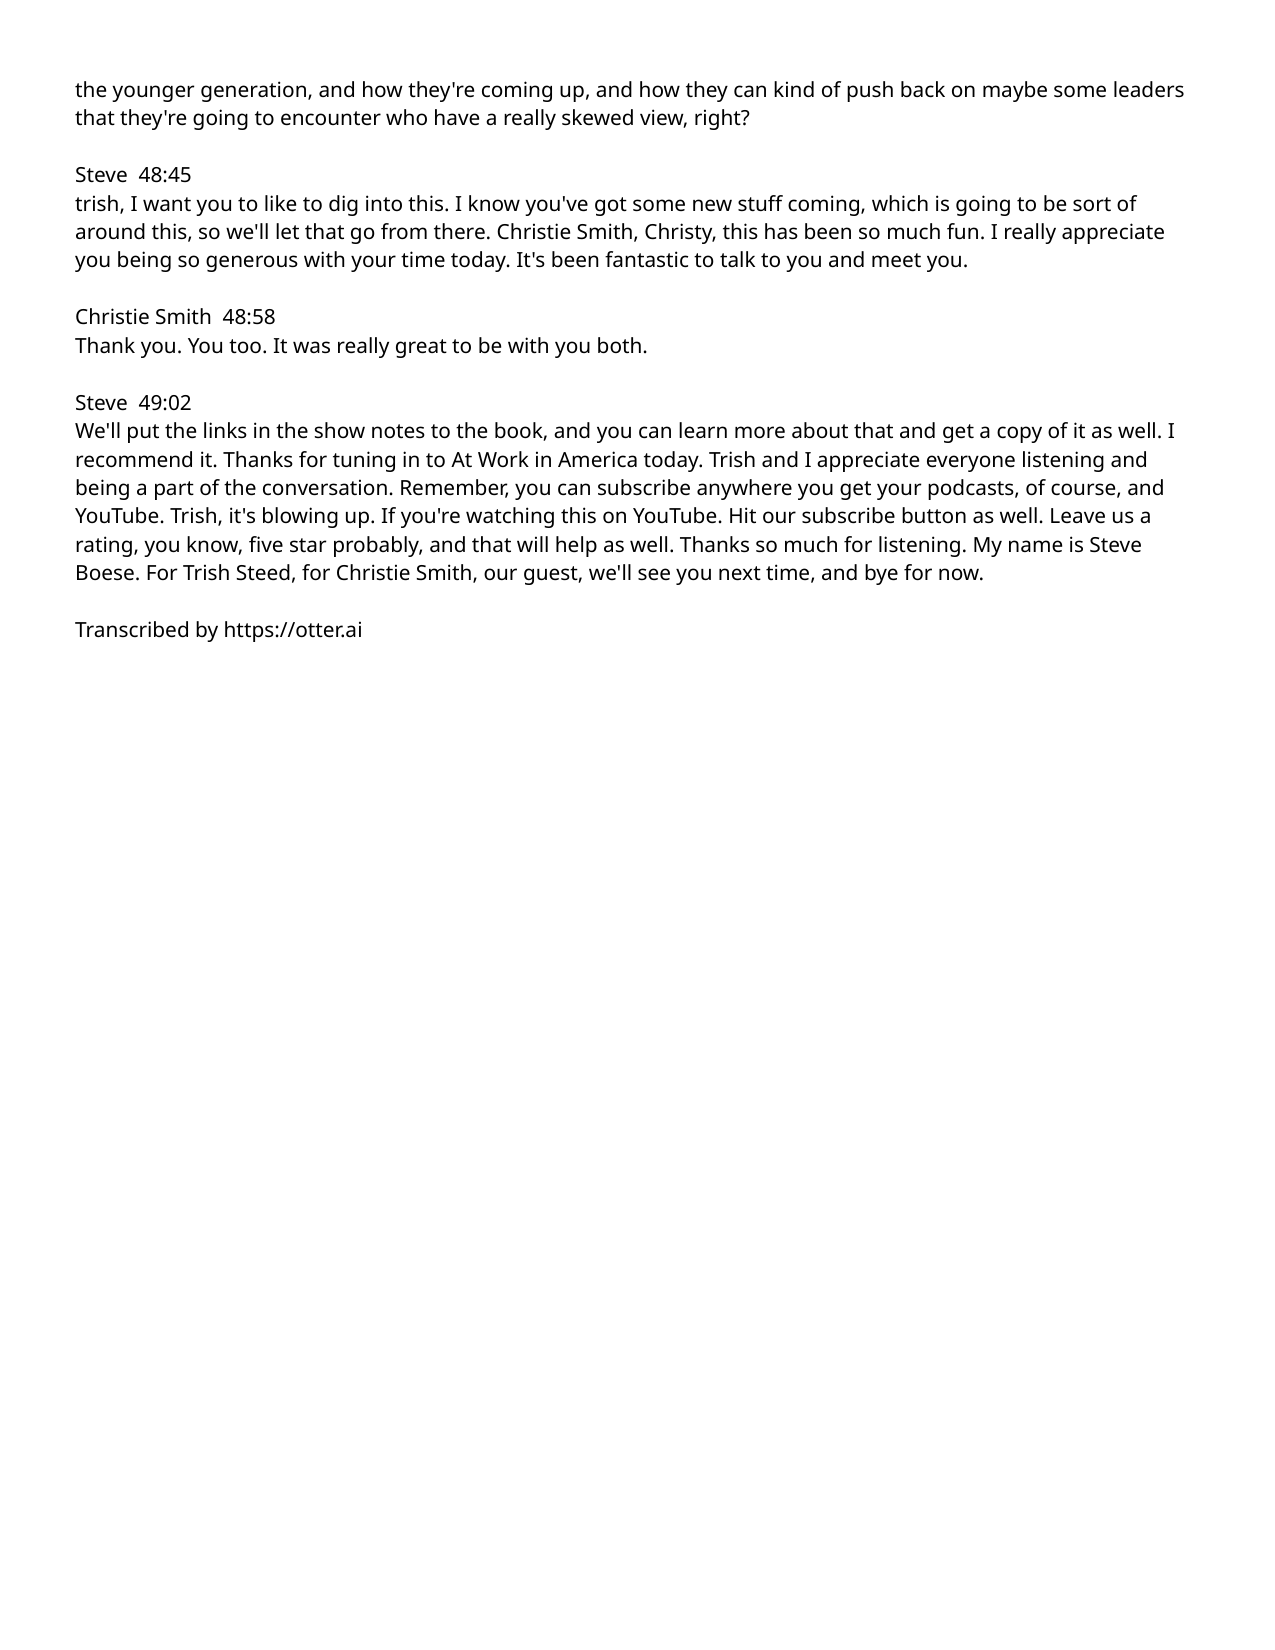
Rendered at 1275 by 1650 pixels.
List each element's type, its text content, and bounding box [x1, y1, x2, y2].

text We'll put the links in the show notes to the book, and you can learn more about that and get a copy of it as well. I recommend it. Thanks for tuning in to At Work in America today. Trish and I appreciate everyone listening and being a part of the conversation. Remember, you can subscribe anywhere you get your podcasts, of course, and YouTube. Trish, it's blowing up. If you're watching this on YouTube. Hit our subscribe button as well. Leave us a rating, you know, five star probably, and that will help as well. Thanks so much for listening. My name is Steve Boese. For Trish Steed, for Christie Smith, our guest, we'll see you next time, and bye for now. [75, 416, 1200, 587]
text Christie Smith 48:58 [75, 302, 1200, 331]
text Thank you. You too. It was really great to be with you both. [75, 331, 1200, 359]
text Transcribed by https://otter.ai [75, 615, 1200, 644]
text Steve 49:02 [75, 388, 1200, 416]
text Steve 48:45 [75, 160, 1200, 189]
text trish, I want you to like to dig into this. I know you've got some new stuff coming, which is going to be sort of around this, so we'll let that go from there. Christie Smith, Christy, this has been so much fun. I really appreciate you being so generous with your time today. It's been fantastic to talk to you and meet you. [75, 189, 1200, 274]
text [75, 75, 1200, 132]
